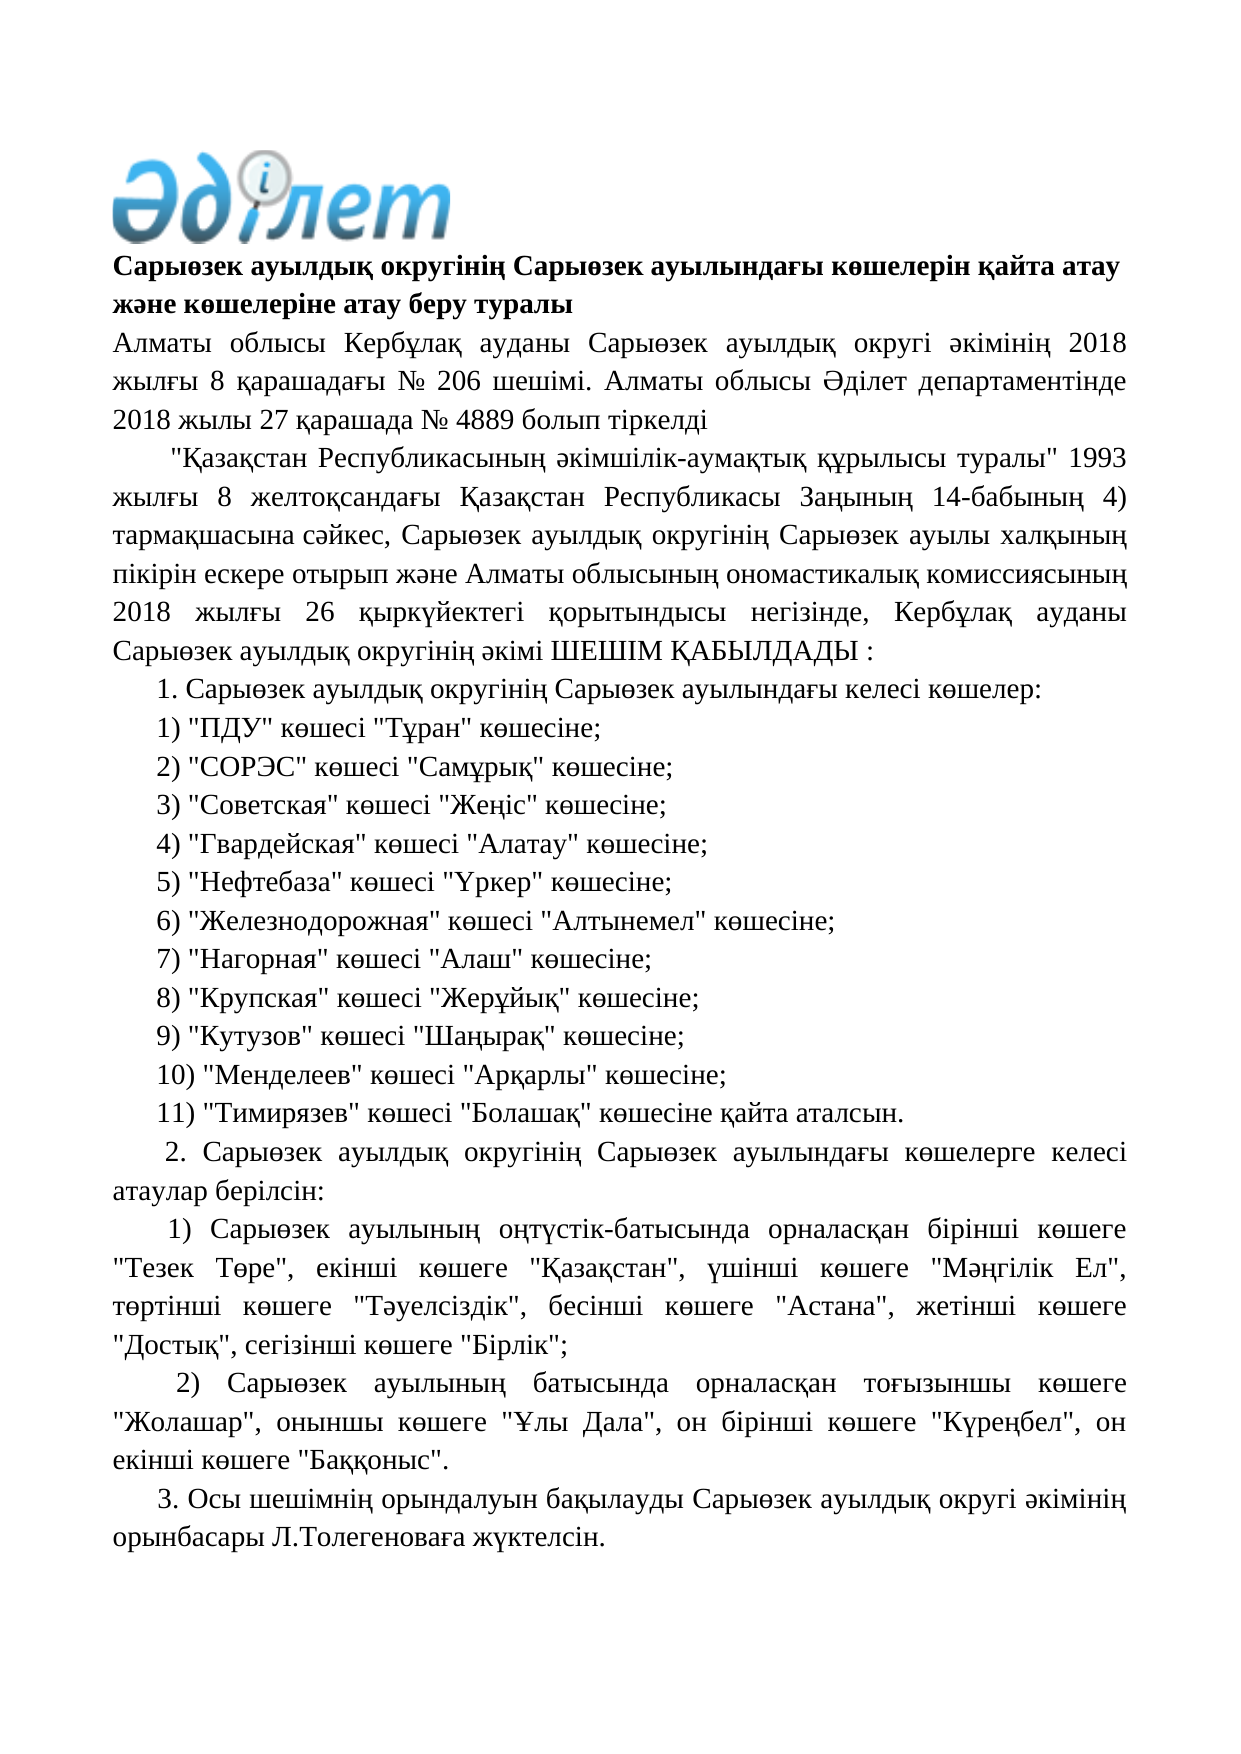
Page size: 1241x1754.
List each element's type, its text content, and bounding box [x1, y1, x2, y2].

text 8) "Крупская" көшесі "Жерұйық" көшесіне; [112, 980, 1128, 1013]
text 6) "Железнодорожная" көшесі "Алтынемел" көшесіне; [112, 903, 1128, 936]
text 4) "Гвардейская" көшесі "Алатау" көшесіне; [112, 826, 1128, 859]
text 5) "Нефтебаза" көшесі "Үркер" көшесіне; [112, 864, 1128, 898]
text 10) "Менделеев" көшесі "Арқарлы" көшесіне; [112, 1057, 1128, 1091]
text 3. Осы шешімнің орындалуын бақылауды Сарыөзек ауылдық округі әкімінің орынбасары Л.Толегеноваға жүктелсін. [112, 1481, 1128, 1553]
text 7) "Нагорная" көшесі "Алаш" көшесіне; [112, 941, 1128, 975]
picture [112, 150, 451, 244]
text Сарыөзек ауылдық округінің Сарыөзек ауылындағы көшелерін қайта атау және көшелеріне атау беру туралы [112, 248, 1128, 320]
text 1) Сарыөзек ауылының оңтүстік-батысында орналасқан бірінші көшеге "Тезек Төре", екінші көшеге "Қазақстан", үшінші көшеге "Мәңгілік Ел", төртінші көшеге "Тәуелсіздік", бесінші көшеге "Астана", жетінші көшеге "Достық", сегізінші көшеге "Бірлік"; [112, 1211, 1128, 1360]
text 2) Сарыөзек ауылының батысында орналасқан тоғызыншы көшеге "Жолашар", оныншы көшеге "Ұлы Дала", он бірінші көшеге "Күреңбел", он екінші көшеге "Баққоныс". [112, 1365, 1128, 1476]
text 2) "СОРЭС" көшесі "Самұрық" көшесіне; [112, 749, 1128, 782]
text 9) "Кутузов" көшесі "Шаңырақ" көшесіне; [112, 1018, 1128, 1052]
text 11) "Тимирязев" көшесі "Болашақ" көшесіне қайта аталсын. [112, 1096, 1128, 1129]
text 2. Сарыөзек ауылдық округінің Сарыөзек ауылындағы көшелерге келесі атаулар берілсін: [112, 1134, 1128, 1206]
text 1) "ПДУ" көшесі "Тұран" көшесіне; [112, 710, 1128, 744]
text 1. Сарыөзек ауылдық округінің Сарыөзек ауылындағы келесі көшелер: [112, 672, 1128, 705]
text 3) "Советская" көшесі "Жеңіс" көшесіне; [112, 787, 1128, 821]
text "Қазақстан Республикасының әкімшілік-аумақтық құрылысы туралы" 1993 жылғы 8 желтоқсандағы Қазақстан Республикасы Заңының 14-бабының 4) тармақшасына сәйкес, Сарыөзек ауылдық округінің Сарыөзек ауылы халқының пікірін ескере отырып және Алматы облысының ономастикалық комиссиясының 2018 жылғы 26 қыркүйектегі қорытындысы негізінде, Кербұлақ ауданы Сарыөзек ауылдық округінің әкімі ШЕШІМ ҚАБЫЛДАДЫ : [112, 440, 1128, 667]
text Алматы облысы Кербұлақ ауданы Сарыөзек ауылдық округі әкімінің 2018 жылғы 8 қарашадағы № 206 шешімі. Алматы облысы Әділет департаментінде 2018 жылы 27 қарашада № 4889 болып тіркелді [112, 325, 1128, 435]
